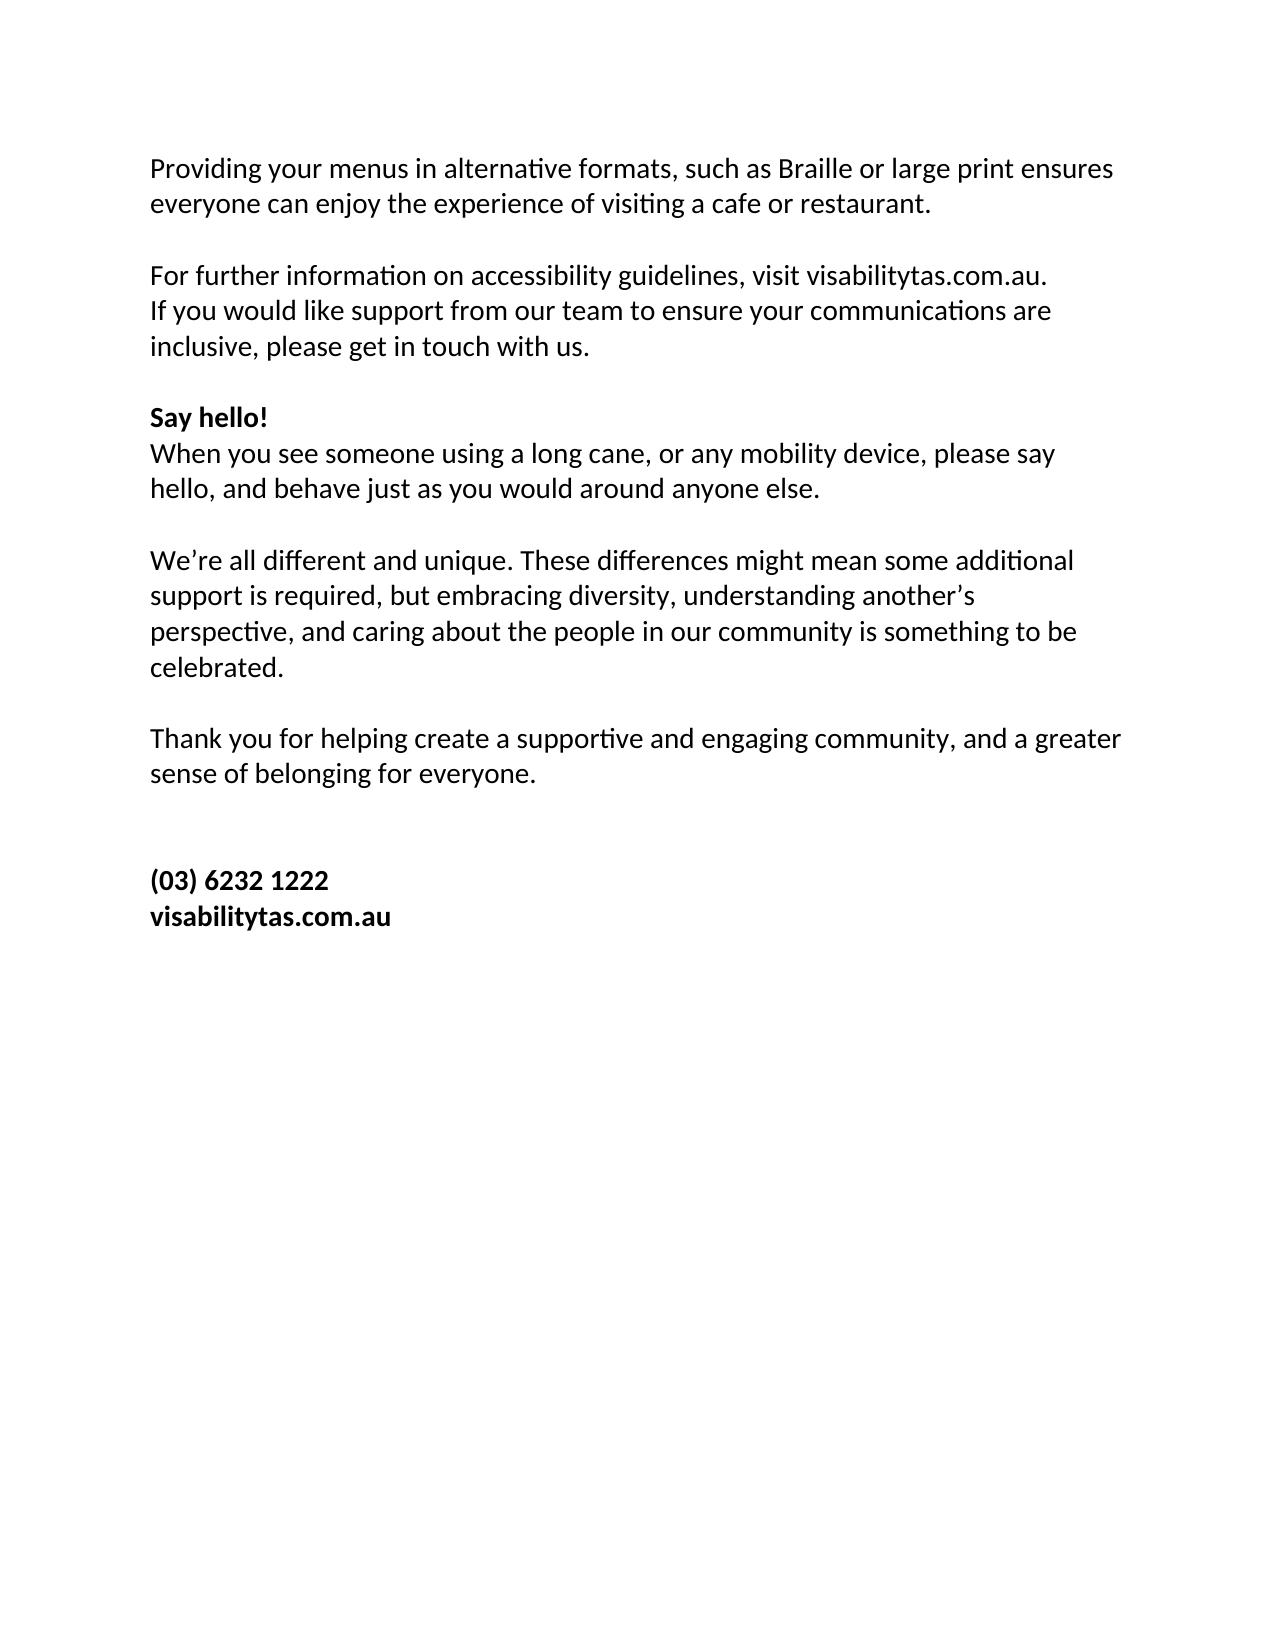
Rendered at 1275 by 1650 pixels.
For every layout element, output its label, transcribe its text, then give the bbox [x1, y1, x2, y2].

text (03) 6232 1222 [150, 862, 1125, 898]
text Thank you for helping create a supportive and engaging community, and a greater sense of belonging for everyone. [150, 720, 1125, 791]
text visabilitytas.com.au [150, 898, 1125, 934]
text Say hello! [150, 399, 1125, 435]
text For further information on accessibility guidelines, visit visabilitytas.com.au. [150, 257, 1125, 292]
text If you would like support from our team to ensure your communications are inclusive, please get in touch with us. [150, 292, 1125, 364]
text We’re all different and unique. These differences might mean some additional support is required, but embracing diversity, understanding another’s perspective, and caring about the people in our community is something to be celebrated. [150, 542, 1125, 684]
text Providing your menus in alternative formats, such as Braille or large print ensures everyone can enjoy the experience of visiting a cafe or restaurant. [150, 150, 1125, 221]
text When you see someone using a long cane, or any mobility device, please say hello, and behave just as you would around anyone else. [150, 435, 1125, 506]
